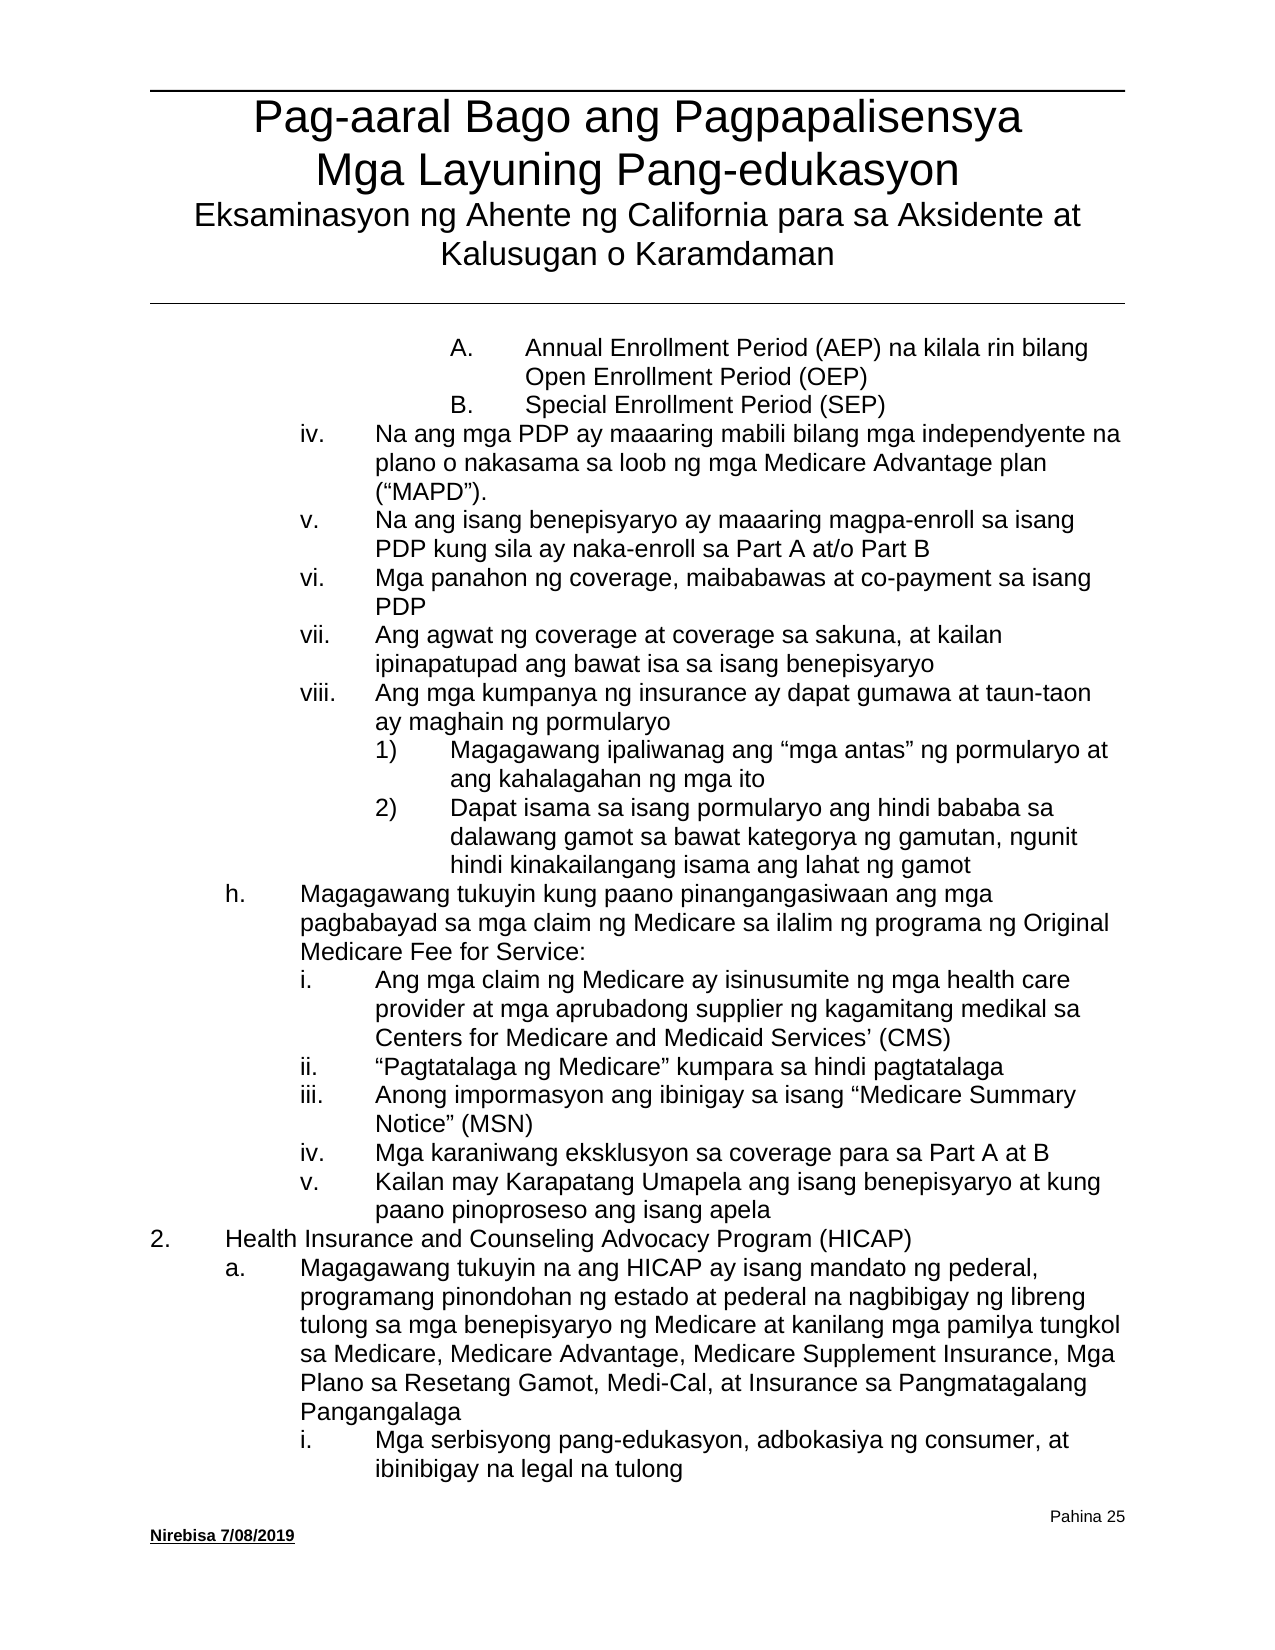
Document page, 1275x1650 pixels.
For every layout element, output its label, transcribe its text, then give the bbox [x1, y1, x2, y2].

text viii. Ang mga kumpanya ng insurance ay dapat gumawa at taun-taon ay maghain ng pormularyo [300, 678, 1125, 735]
text ii. “Pagtatalaga ng Medicare” kumpara sa hindi pagtatalaga [300, 1052, 1125, 1080]
text i. Ang mga claim ng Medicare ay isinusumite ng mga health care provider at mga aprubadong supplier ng kagamitang medikal sa Centers for Medicare and Medicaid Services’ (CMS) [300, 965, 1125, 1052]
text i. Mga serbisyong pang-edukasyon, adbokasiya ng consumer, at ibinibigay na legal na tulong [300, 1425, 1125, 1483]
text iv. Mga karaniwang eksklusyon sa coverage para sa Part A at B [300, 1138, 1125, 1167]
text 1) Magagawang ipaliwanag ang “mga antas” ng pormularyo at ang kahalagahan ng mga ito [375, 735, 1125, 793]
text 2) Dapat isama sa isang pormularyo ang hindi bababa sa dalawang gamot sa bawat kategorya ng gamutan, ngunit hindi kinakailangang isama ang lahat ng gamot [375, 793, 1125, 879]
text vi. Mga panahon ng coverage, maibabawas at co-payment sa isang PDP [300, 563, 1125, 620]
text 2. Health Insurance and Counseling Advocacy Program (HICAP) [150, 1224, 1125, 1253]
text B. Special Enrollment Period (SEP) [450, 390, 1125, 419]
text iv. Na ang mga PDP ay maaaring mabili bilang mga independyente na plano o nakasama sa loob ng mga Medicare Advantage plan (“MAPD”). [300, 419, 1125, 505]
text v. Na ang isang benepisyaryo ay maaaring magpa-enroll sa isang PDP kung sila ay naka-enroll sa Part A at/o Part B [300, 505, 1125, 563]
text a. Magagawang tukuyin na ang HICAP ay isang mandato ng pederal, programang pinondohan ng estado at pederal na nagbibigay ng libreng tulong sa mga benepisyaryo ng Medicare at kanilang mga pamilya tungkol sa Medicare, Medicare Advantage, Medicare Supplement Insurance, Mga Plano sa Resetang Gamot, Medi-Cal, at Insurance sa Pangmatagalang Pangangalaga [225, 1253, 1125, 1425]
text h. Magagawang tukuyin kung paano pinangangasiwaan ang mga pagbabayad sa mga claim ng Medicare sa ilalim ng programa ng Original Medicare Fee for Service: [225, 879, 1125, 965]
text v. Kailan may Karapatang Umapela ang isang benepisyaryo at kung paano pinoproseso ang isang apela [300, 1167, 1125, 1224]
text vii. Ang agwat ng coverage at coverage sa sakuna, at kailan ipinapatupad ang bawat isa sa isang benepisyaryo [300, 620, 1125, 678]
text A. Annual Enrollment Period (AEP) na kilala rin bilang Open Enrollment Period (OEP) [450, 333, 1125, 390]
text iii. Anong impormasyon ang ibinigay sa isang “Medicare Summary Notice” (MSN) [300, 1080, 1125, 1138]
